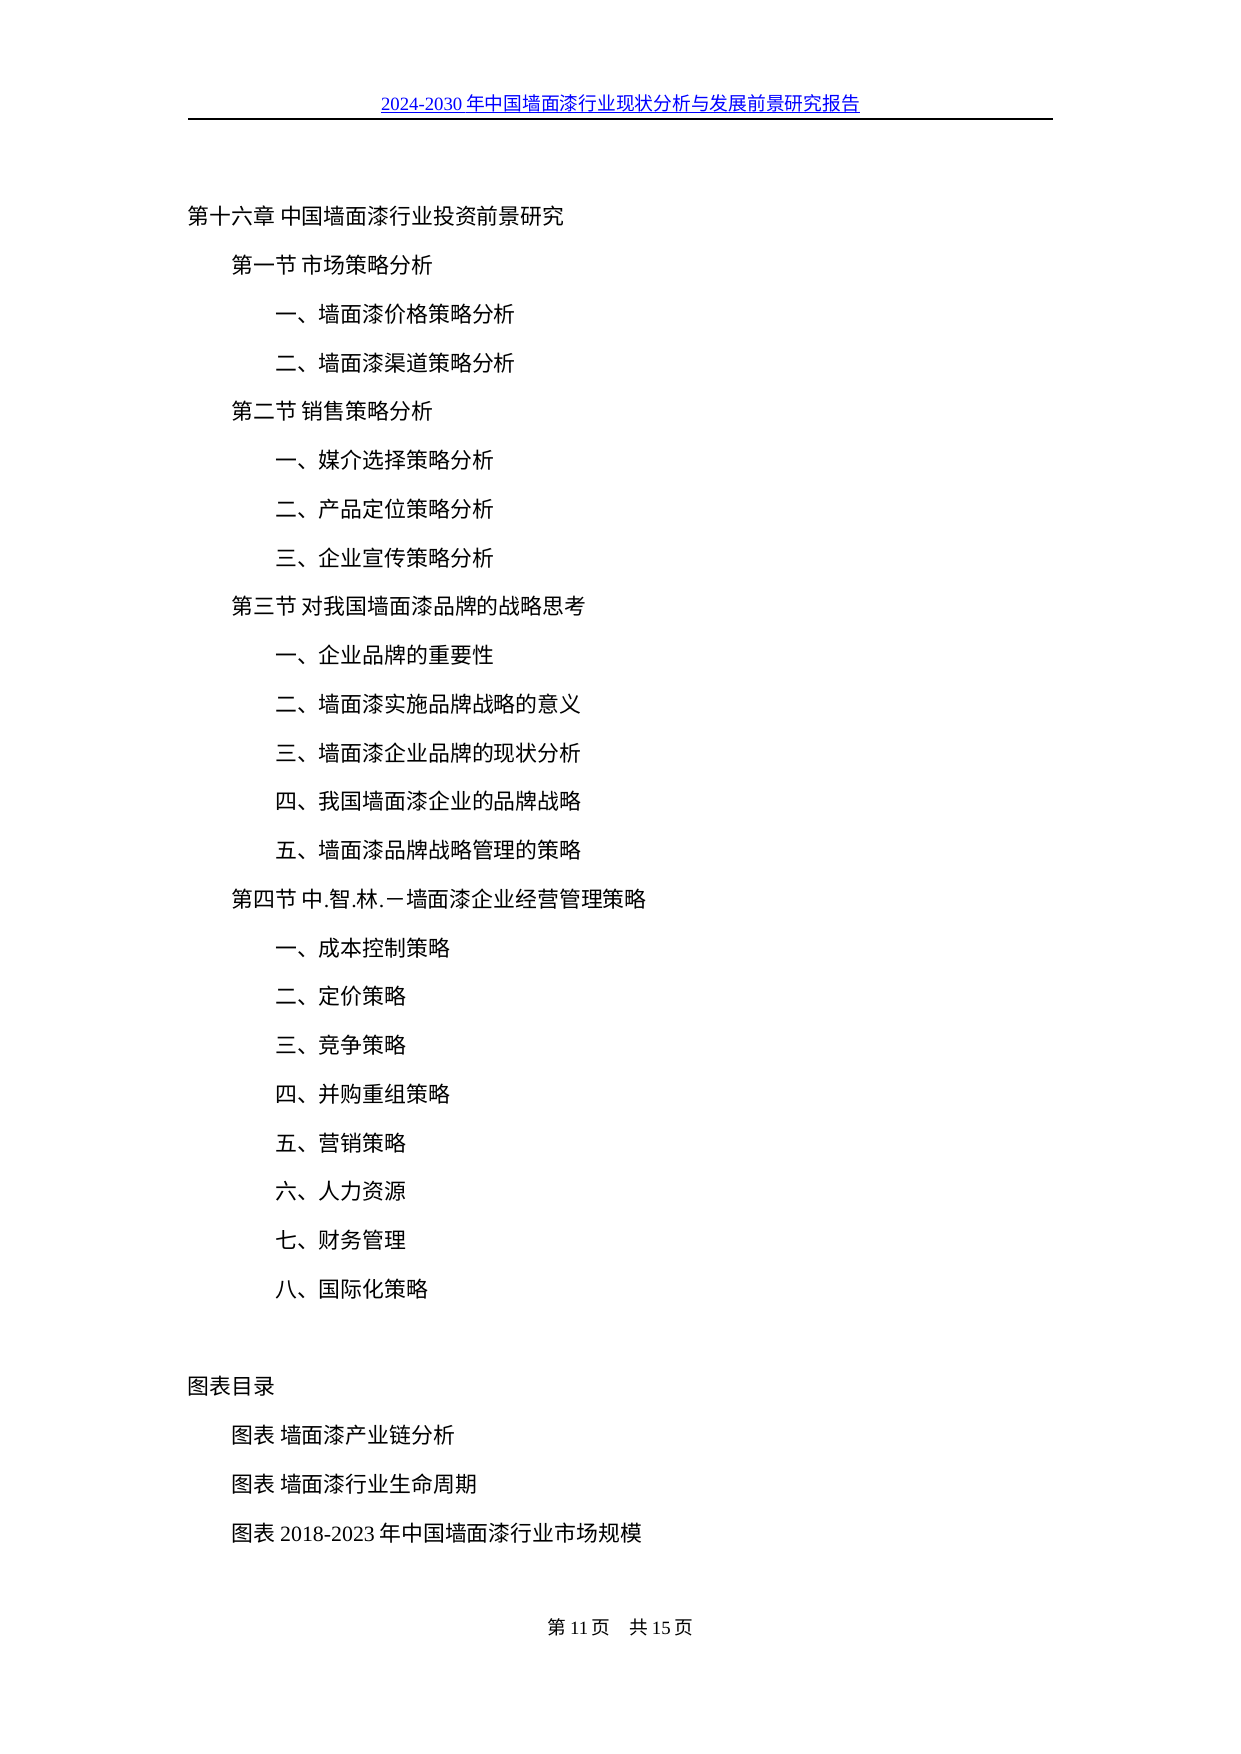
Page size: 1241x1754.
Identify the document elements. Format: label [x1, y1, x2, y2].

text [187, 150, 1053, 1548]
